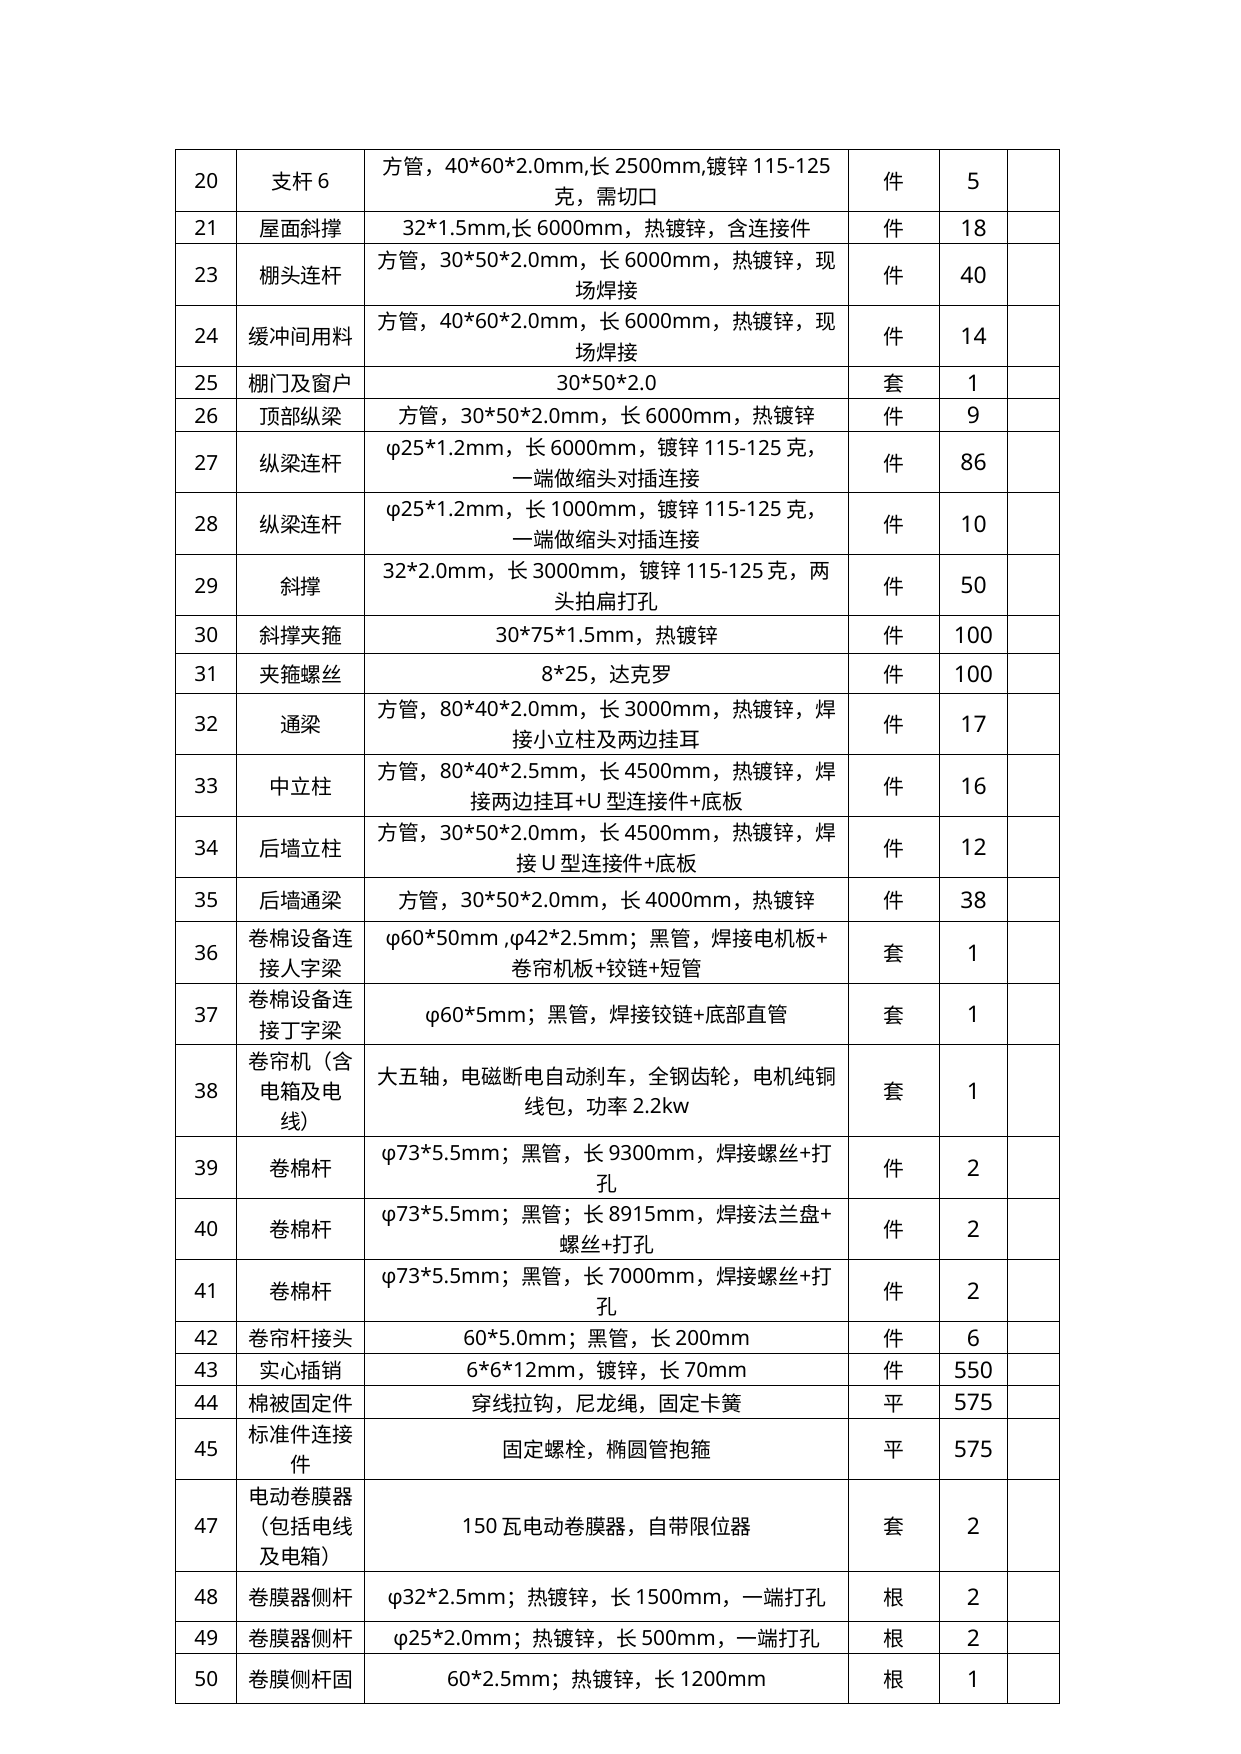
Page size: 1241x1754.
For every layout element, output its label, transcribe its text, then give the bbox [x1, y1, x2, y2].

table_cell 根 [849, 1654, 939, 1703]
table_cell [365, 1654, 848, 1703]
table_cell 件 [849, 399, 939, 431]
table_cell [1008, 367, 1059, 398]
table_cell 纵梁连杆 [237, 493, 364, 554]
table_cell 方管，80*40*2.0mm，长3000mm，热镀锌，焊接小立柱及两边挂耳 [365, 694, 848, 754]
table_cell 100 [940, 654, 1007, 692]
table_cell 件 [849, 1322, 939, 1353]
table_cell [1008, 212, 1059, 243]
table_cell [1008, 1045, 1059, 1136]
table_cell 42 [176, 1322, 236, 1353]
table_cell 47 [176, 1480, 236, 1571]
table_cell 100 [940, 616, 1007, 653]
table_cell 件 [849, 432, 939, 492]
table_cell [1008, 1480, 1059, 1571]
table_cell 卷帘机（含电箱及电线） [237, 1045, 364, 1136]
table_cell 卷棉杆 [237, 1199, 364, 1259]
table_cell 卷帘杆接头 [237, 1322, 364, 1353]
table_cell φ32*2.5mm；热镀锌，长1500mm，一端打孔 [365, 1572, 848, 1621]
table_cell [1008, 1622, 1059, 1653]
table_cell 23 [176, 244, 236, 304]
table_cell 件 [849, 654, 939, 692]
table_cell φ25*1.2mm，长6000mm，镀锌115-125克，一端做缩头对插连接 [365, 432, 848, 492]
table_cell [1008, 432, 1059, 492]
table_cell [1008, 493, 1059, 554]
table_cell 件 [849, 306, 939, 366]
table_cell 件 [849, 755, 939, 816]
table_cell 10 [940, 493, 1007, 554]
table_cell 根 [849, 1572, 939, 1621]
table_cell φ73*5.5mm；黑管；长8915mm，焊接法兰盘+螺丝+打孔 [365, 1199, 848, 1259]
table_cell [1008, 1386, 1059, 1417]
table_cell 12 [940, 817, 1007, 877]
table_cell 32 [176, 694, 236, 754]
table_cell 卷膜侧杆固定杆 [237, 1654, 364, 1703]
table_cell 575 [940, 1419, 1007, 1479]
table_cell 150瓦电动卷膜器，自带限位器 [365, 1480, 848, 1571]
table_cell 件 [849, 1137, 939, 1197]
table_cell 通梁 [237, 694, 364, 754]
table_cell 1 [940, 1045, 1007, 1136]
table_cell 件 [849, 1260, 939, 1321]
table_cell 21 [176, 212, 236, 243]
table_cell 43 [176, 1354, 236, 1385]
table_cell 纵梁连杆 [237, 432, 364, 492]
table_cell [1008, 1654, 1059, 1703]
table_cell 31 [176, 654, 236, 692]
table_cell 支杆6 [237, 150, 364, 211]
table_cell 件 [849, 150, 939, 211]
table_cell 电动卷膜器（包括电线及电箱） [237, 1480, 364, 1571]
table_cell 件 [849, 694, 939, 754]
table_cell 86 [940, 432, 1007, 492]
table_cell [1008, 878, 1059, 921]
table_cell 件 [849, 1199, 939, 1259]
table_cell 16 [940, 755, 1007, 816]
table_cell 38 [176, 1045, 236, 1136]
table_cell 缓冲间用料 [237, 306, 364, 366]
table_cell [1008, 1572, 1059, 1621]
table_cell [1008, 1419, 1059, 1479]
table_cell 实心插销 [237, 1354, 364, 1385]
table_cell 2 [940, 1622, 1007, 1653]
table_cell 26 [176, 399, 236, 431]
table_cell 40 [176, 1199, 236, 1259]
table_cell 方管，30*50*2.0mm，长4500mm，热镀锌，焊接U型连接件+底板 [365, 817, 848, 877]
table_cell [1008, 984, 1059, 1044]
table_cell 17 [940, 694, 1007, 754]
table_cell 14 [940, 306, 1007, 366]
table_cell 49 [176, 1622, 236, 1653]
table_cell φ60*5mm；黑管，焊接铰链+底部直管 [365, 984, 848, 1044]
table_cell 方管，30*50*2.0mm，长4000mm，热镀锌 [365, 878, 848, 921]
table_cell 斜撑夹箍 [237, 616, 364, 653]
table_cell 48 [176, 1572, 236, 1621]
table_cell 2 [940, 1137, 1007, 1197]
table_cell [1008, 306, 1059, 366]
table_cell 34 [176, 817, 236, 877]
table_cell 550 [940, 1354, 1007, 1385]
table_cell 卷棉设备连接人字梁 [237, 922, 364, 983]
table_cell 1 [940, 367, 1007, 398]
table_cell 41 [176, 1260, 236, 1321]
table_cell 件 [849, 212, 939, 243]
table_cell [1008, 755, 1059, 816]
table_cell 39 [176, 1137, 236, 1197]
table_cell 套 [849, 984, 939, 1044]
table_cell 平 [849, 1386, 939, 1417]
table_cell 卷棉杆 [237, 1260, 364, 1321]
table_cell 1 [940, 922, 1007, 983]
table_cell [1008, 1137, 1059, 1197]
table_cell 夹箍螺丝 [237, 654, 364, 692]
table_cell 套 [849, 1045, 939, 1136]
table_cell [1008, 150, 1059, 211]
table_cell 8*25，达克罗 [365, 654, 848, 692]
table_cell 24 [176, 306, 236, 366]
table_cell 2 [940, 1480, 1007, 1571]
table_cell 件 [849, 493, 939, 554]
table_cell 件 [849, 555, 939, 615]
table_cell [1008, 817, 1059, 877]
table_cell 45 [176, 1419, 236, 1479]
table_cell 方管，40*60*2.0mm,长2500mm,镀锌115-125克，需切口 [365, 150, 848, 211]
table_cell φ73*5.5mm；黑管，长7000mm，焊接螺丝+打孔 [365, 1260, 848, 1321]
table_cell 方管，40*60*2.0mm，长6000mm，热镀锌，现场焊接 [365, 306, 848, 366]
table_cell 25 [176, 367, 236, 398]
table_cell 32*2.0mm，长3000mm，镀锌115-125克，两头拍扁打孔 [365, 555, 848, 615]
table_cell 穿线拉钩，尼龙绳，固定卡簧 [365, 1386, 848, 1417]
table_cell 60*5.0mm；黑管，长200mm [365, 1322, 848, 1353]
table_cell 30*75*1.5mm，热镀锌 [365, 616, 848, 653]
table_cell 575 [940, 1386, 1007, 1417]
table_cell 2 [940, 1199, 1007, 1259]
table_cell 方管，30*50*2.0mm，长6000mm，热镀锌，现场焊接 [365, 244, 848, 304]
table_cell φ25*2.0mm；热镀锌，长500mm，一端打孔 [365, 1622, 848, 1653]
table_cell φ25*1.2mm，长1000mm，镀锌115-125克，一端做缩头对插连接 [365, 493, 848, 554]
table_cell 卷膜器侧杆 [237, 1572, 364, 1621]
table_cell 后墙通梁 [237, 878, 364, 921]
table_cell 27 [176, 432, 236, 492]
table_cell 35 [176, 878, 236, 921]
table_cell 2 [940, 1260, 1007, 1321]
table_cell [1008, 244, 1059, 304]
table_cell 32*1.5mm,长6000mm，热镀锌，含连接件 [365, 212, 848, 243]
table_cell 30 [176, 616, 236, 653]
table_cell 件 [849, 817, 939, 877]
table_cell 1 [940, 1654, 1007, 1703]
table_cell 棉被固定件 [237, 1386, 364, 1417]
table_cell 标准件连接件 [237, 1419, 364, 1479]
table_cell 平 [849, 1419, 939, 1479]
table_cell 33 [176, 755, 236, 816]
table_cell 28 [176, 493, 236, 554]
table_cell 件 [849, 616, 939, 653]
table_cell [1008, 1199, 1059, 1259]
table_cell 套 [849, 922, 939, 983]
table_cell 件 [849, 244, 939, 304]
table_cell [1008, 555, 1059, 615]
table_cell 大五轴，电磁断电自动刹车，全钢齿轮，电机纯铜线包，功率2.2kw [365, 1045, 848, 1136]
table_cell 29 [176, 555, 236, 615]
table_cell 卷棉杆 [237, 1137, 364, 1197]
table_cell 38 [940, 878, 1007, 921]
table_cell 37 [176, 984, 236, 1044]
table_cell 40 [940, 244, 1007, 304]
table_cell 6*6*12mm，镀锌，长70mm [365, 1354, 848, 1385]
table_cell 套 [849, 367, 939, 398]
table_cell [1008, 654, 1059, 692]
table_cell 2 [940, 1572, 1007, 1621]
table_cell 棚门及窗户 [237, 367, 364, 398]
table_cell 后墙立柱 [237, 817, 364, 877]
table_cell 36 [176, 922, 236, 983]
table_cell [1008, 1260, 1059, 1321]
table_cell 20 [176, 150, 236, 211]
table_cell 卷棉设备连接丁字梁 [237, 984, 364, 1044]
table_cell 固定螺栓，椭圆管抱箍 [365, 1419, 848, 1479]
table_cell [1008, 399, 1059, 431]
table_cell 6 [940, 1322, 1007, 1353]
table_cell 50 [940, 555, 1007, 615]
table_cell 方管，80*40*2.5mm，长4500mm，热镀锌，焊接两边挂耳+U型连接件+底板 [365, 755, 848, 816]
table_cell [1008, 1354, 1059, 1385]
table_cell 18 [940, 212, 1007, 243]
table_cell 棚头连杆 [237, 244, 364, 304]
table_cell 30*50*2.0 [365, 367, 848, 398]
table_cell 9 [940, 399, 1007, 431]
table_cell φ73*5.5mm；黑管，长9300mm，焊接螺丝+打孔 [365, 1137, 848, 1197]
table_cell 顶部纵梁 [237, 399, 364, 431]
table_cell 中立柱 [237, 755, 364, 816]
table_cell 5 [940, 150, 1007, 211]
table_cell [1008, 616, 1059, 653]
table_cell 卷膜器侧杆 [237, 1622, 364, 1653]
table_cell 50 [176, 1654, 236, 1703]
table_cell 斜撑 [237, 555, 364, 615]
table_cell 套 [849, 1480, 939, 1571]
table_cell φ60*50mm ,φ42*2.5mm；黑管，焊接电机板+卷帘机板+铰链+短管 [365, 922, 848, 983]
table_cell 屋面斜撑 [237, 212, 364, 243]
table_cell [1008, 694, 1059, 754]
table_cell [1008, 922, 1059, 983]
table_cell 方管，30*50*2.0mm，长6000mm，热镀锌 [365, 399, 848, 431]
table_cell 44 [176, 1386, 236, 1417]
table_cell 件 [849, 878, 939, 921]
table_cell [1008, 1322, 1059, 1353]
table_cell 件 [849, 1354, 939, 1385]
table_cell 1 [940, 984, 1007, 1044]
table_cell 根 [849, 1622, 939, 1653]
